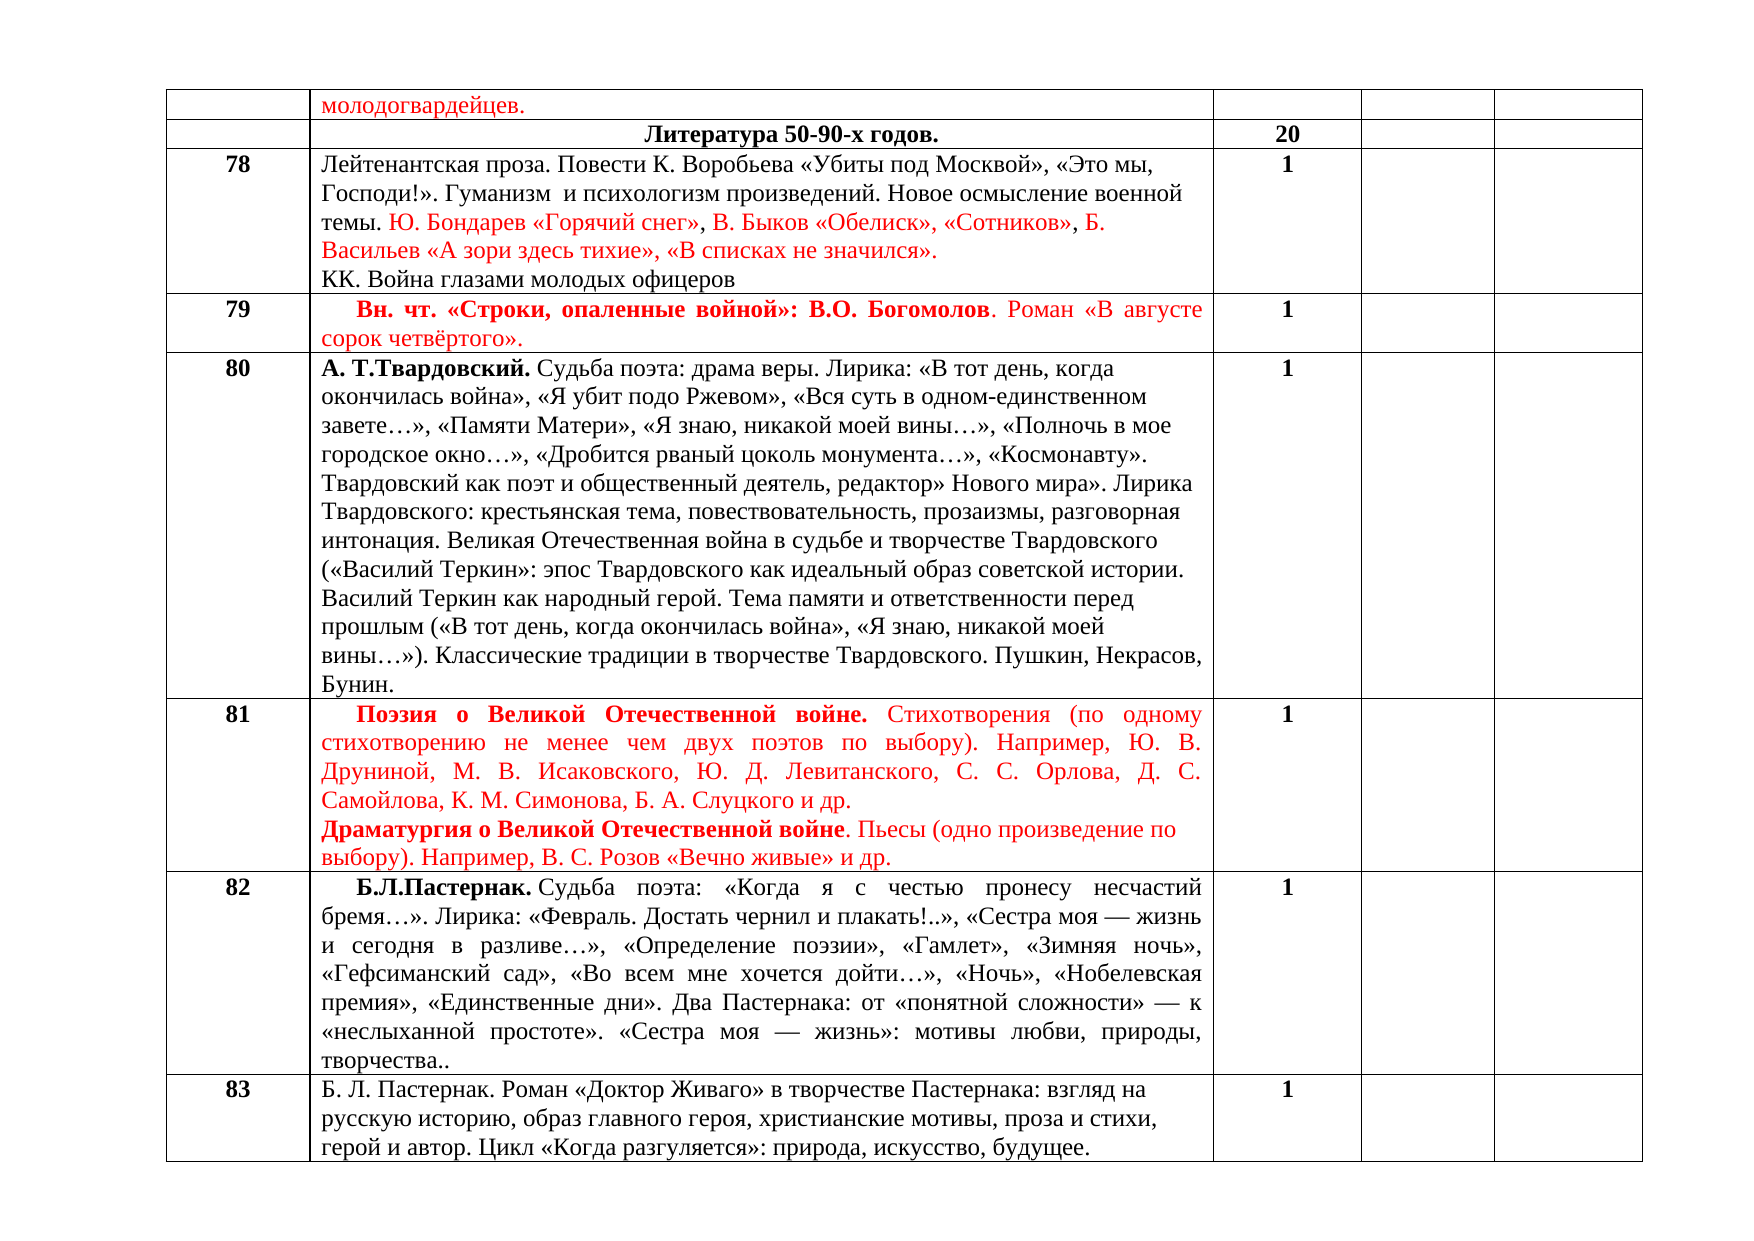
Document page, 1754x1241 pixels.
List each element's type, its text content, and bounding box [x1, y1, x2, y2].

table_cell 80 [167, 353, 309, 698]
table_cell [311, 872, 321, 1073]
table_cell [1495, 149, 1642, 293]
table_cell Лейтенантская проза. Повести К. Воробьева «Убиты под Москвой», «Это мы, Господи!». Гуманизм и психологизм произведений. Новое осмысление военной темы. Ю. Бондарев «Горячий снег», В. Быков «Обелиск», «Сотников», Б. Васильев «А зори здесь тихие», «В списках не значился». КК. Война глазами молодых офицеров [311, 149, 1213, 293]
table_cell [1495, 90, 1642, 118]
table_cell [1362, 353, 1494, 698]
table_cell 78 [167, 149, 309, 293]
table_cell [311, 1075, 1213, 1161]
table_cell 79 [167, 294, 309, 352]
table_cell [1495, 1075, 1642, 1161]
table_cell 83 [167, 1075, 309, 1161]
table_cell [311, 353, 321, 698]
table_cell Поэзия о Великой Отечественной войне. Стихотворения (по одному стихотворению не менее чем двух поэтов по выбору). Например, Ю. В. Друниной, М. В. Исаковского, Ю. Д. Левитанского, С. С. Орлова, Д. С. Самойлова, К. М. Симонова, Б. А. Слуцкого и др. Драматургия о Великой Отечественной войне. Пьесы (одно произведение по выбору). Например, В. С. Розов «Вечно живые» и др. [311, 699, 1213, 871]
table_cell [167, 120, 309, 148]
table_cell [1362, 149, 1494, 293]
table_cell [1495, 872, 1642, 1073]
table_cell [1214, 90, 1361, 118]
table_cell [1362, 1075, 1494, 1161]
table_cell 1 [1214, 699, 1361, 871]
table_cell 20 [1214, 120, 1361, 148]
table_cell 77 [167, 90, 309, 118]
table_cell [1495, 353, 1642, 698]
table_cell [1362, 872, 1494, 1073]
table_cell [1495, 294, 1642, 352]
table_cell [1362, 90, 1494, 118]
table_cell [1362, 294, 1494, 352]
table_cell 82 [167, 872, 309, 1073]
table_cell [1362, 120, 1494, 148]
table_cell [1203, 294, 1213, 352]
table_cell 1 [1214, 294, 1361, 352]
table_cell [1495, 699, 1642, 871]
table_cell 81 [167, 699, 309, 871]
table_cell [1495, 120, 1642, 148]
table_cell [1362, 699, 1494, 871]
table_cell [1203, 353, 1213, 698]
table_cell 1 [1214, 872, 1361, 1073]
table_cell 1 [1214, 1075, 1361, 1161]
table_cell 1 [1214, 353, 1361, 698]
table_cell 1 [1214, 149, 1361, 293]
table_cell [311, 90, 1213, 118]
table_cell Литература 50-90-х годов. [311, 120, 1213, 148]
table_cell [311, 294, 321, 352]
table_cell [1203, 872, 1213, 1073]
